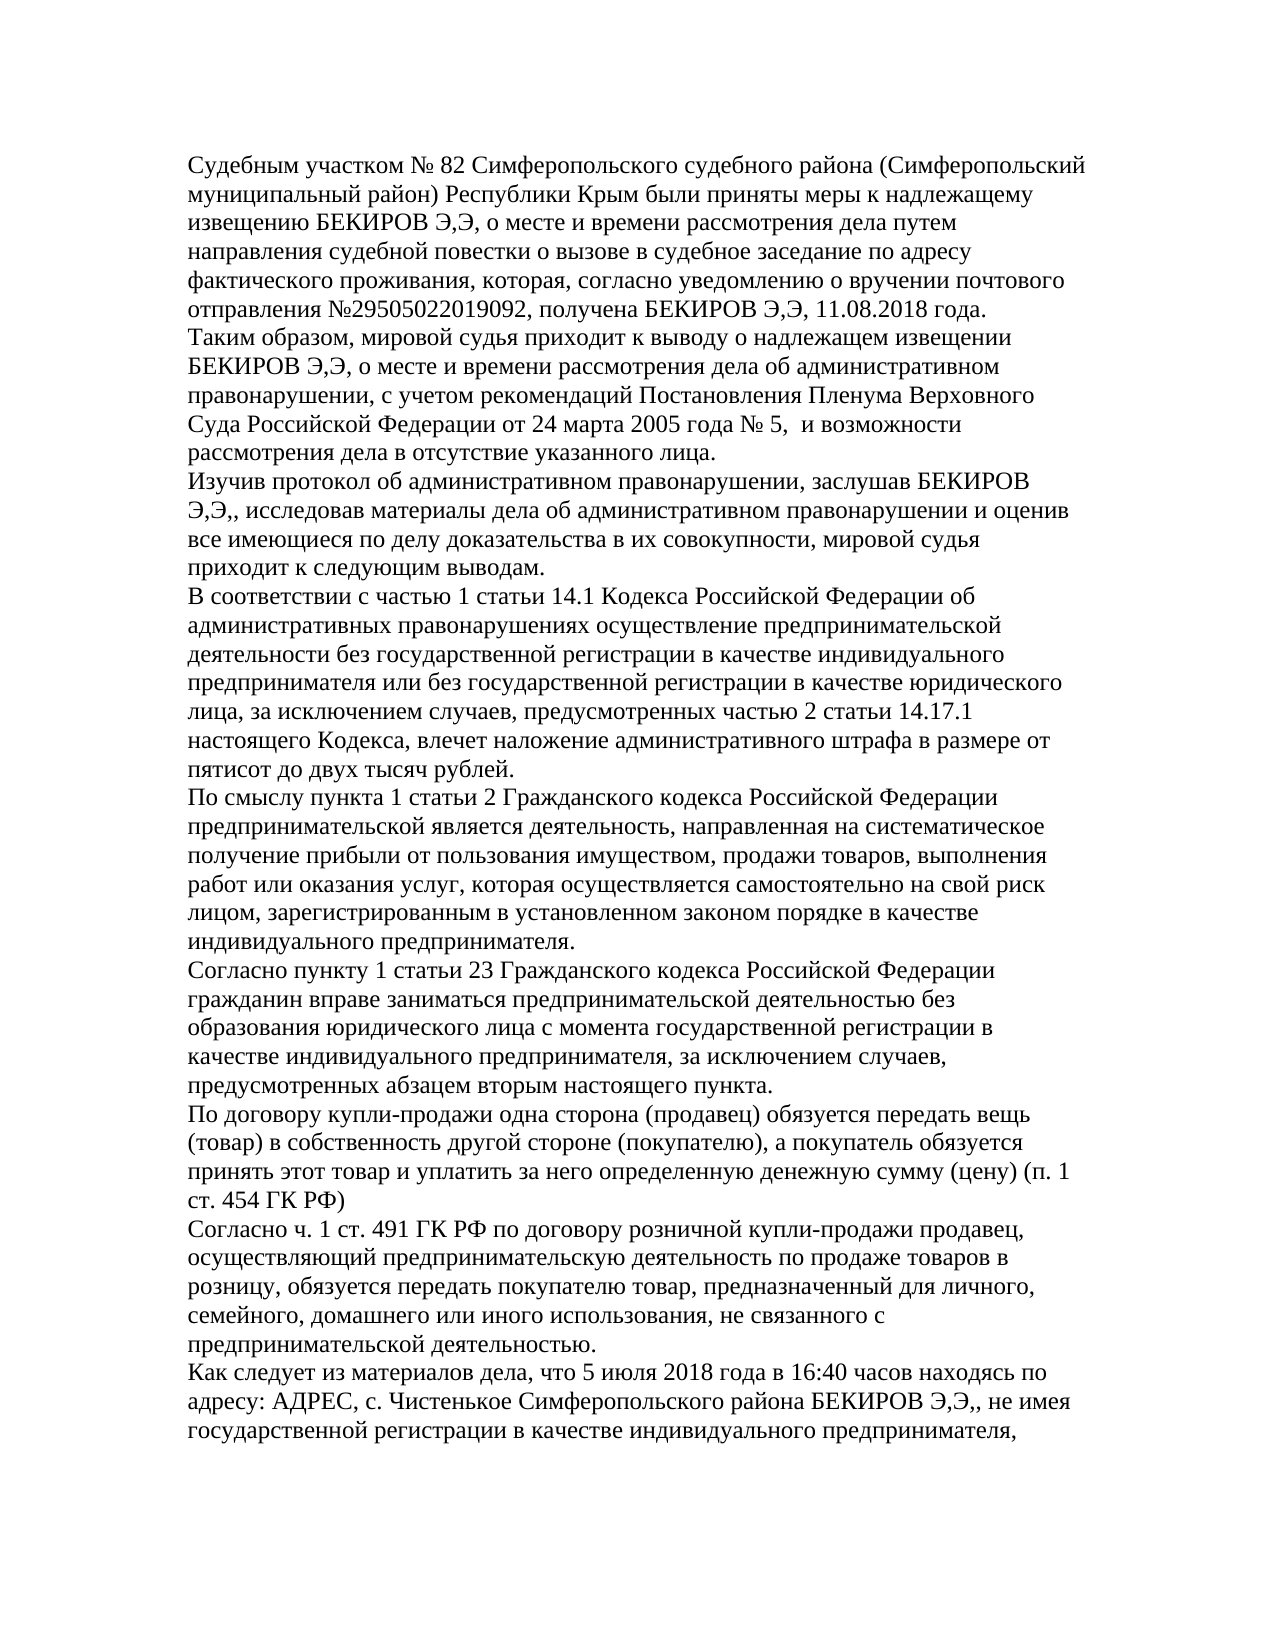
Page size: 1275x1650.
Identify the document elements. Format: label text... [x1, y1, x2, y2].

text По договору купли-продажи одна сторона (продавец) обязуется передать вещь (товар) в собственность другой стороне (покупателю), а покупатель обязуется принять этот товар и уплатить за него определенную денежную сумму (цену) (п. 1 ст. 454 ГК РФ) [187, 1099, 1087, 1214]
text Судебным участком № 82 Симферопольского судебного района (Симферопольский муниципальный район) Республики Крым были приняты меры к надлежащему извещению БЕКИРОВ Э,Э, о месте и времени рассмотрения дела путем направления судебной повестки о вызове в судебное заседание по адресу фактического проживания, которая, согласно уведомлению о вручении почтового отправления №29505022019092, получена БЕКИРОВ Э,Э, 11.08.2018 года. [187, 150, 1087, 322]
text В соответствии с частью 1 статьи 14.1 Кодекса Российской Федерации об административных правонарушениях осуществление предпринимательской деятельности без государственной регистрации в качестве индивидуального предпринимателя или без государственной регистрации в качестве юридического лица, за исключением случаев, предусмотренных частью 2 статьи 14.17.1 настоящего Кодекса, влечет наложение административного штрафа в размере от пятисот до двух тысяч рублей. [187, 581, 1087, 782]
text Согласно ч. 1 ст. 491 ГК РФ по договору розничной купли-продажи продавец, осуществляющий предпринимательскую деятельность по продаже товаров в розницу, обязуется передать покупателю товар, предназначенный для личного, семейного, домашнего или иного использования, не связанного с предпринимательской деятельностью. [187, 1214, 1087, 1357]
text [187, 1357, 1087, 1444]
text По смыслу пункта 1 статьи 2 Гражданского кодекса Российской Федерации предпринимательской является деятельность, направленная на систематическое получение прибыли от пользования имуществом, продажи товаров, выполнения работ или оказания услуг, которая осуществляется самостоятельно на свой риск лицом, зарегистрированным в установленном законом порядке в качестве индивидуального предпринимателя. [187, 782, 1087, 955]
text Таким образом, мировой судья приходит к выводу о надлежащем извещении БЕКИРОВ Э,Э, о месте и времени рассмотрения дела об административном правонарушении, с учетом рекомендаций Постановления Пленума Верховного Суда Российской Федерации от 24 марта 2005 года № 5, и возможности рассмотрения дела в отсутствие указанного лица. [187, 322, 1087, 466]
text Изучив протокол об административном правонарушении, заслушав БЕКИРОВ Э,Э,, исследовав материалы дела об административном правонарушении и оценив все имеющиеся по делу доказательства в их совокупности, мировой судья приходит к следующим выводам. [187, 466, 1087, 581]
text Согласно пункту 1 статьи 23 Гражданского кодекса Российской Федерации гражданин вправе заниматься предпринимательской деятельностью без образования юридического лица с момента государственной регистрации в качестве индивидуального предпринимателя, за исключением случаев, предусмотренных абзацем вторым настоящего пункта. [187, 955, 1087, 1099]
